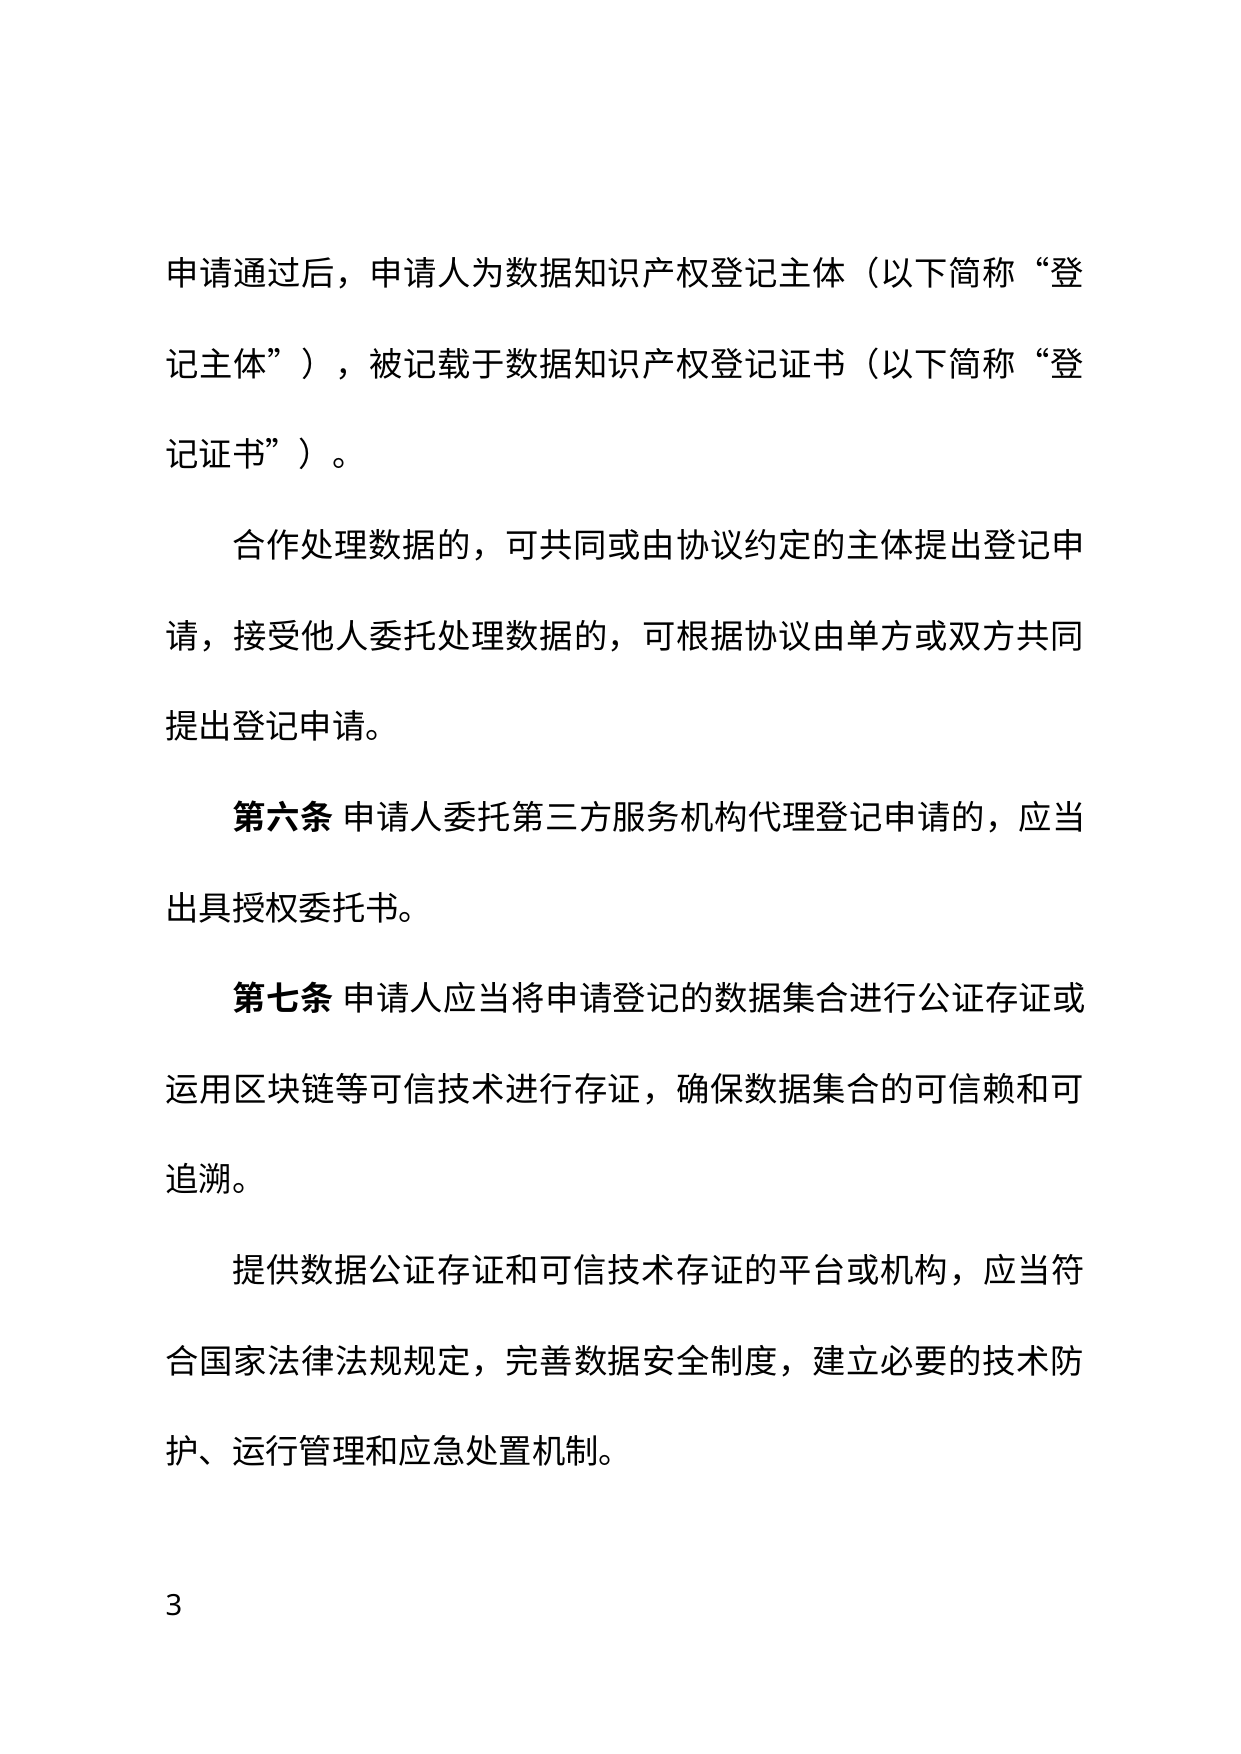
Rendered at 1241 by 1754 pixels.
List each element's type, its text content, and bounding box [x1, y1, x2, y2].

text 第六条 申请人委托第三方服务机构代理登记申请的，应当出具授权委托书。 [165, 769, 1087, 951]
text 提供数据公证存证和可信技术存证的平台或机构，应当符合国家法律法规规定，完善数据安全制度，建立必要的技术防护、运行管理和应急处置机制。 [165, 1223, 1087, 1494]
text 合作处理数据的，可共同或由协议约定的主体提出登记申请，接受他人委托处理数据的，可根据协议由单方或双方共同提出登记申请。 [165, 498, 1087, 769]
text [165, 226, 1087, 498]
text 第七条 申请人应当将申请登记的数据集合进行公证存证或运用区块链等可信技术进行存证，确保数据集合的可信赖和可追溯。 [165, 951, 1087, 1223]
